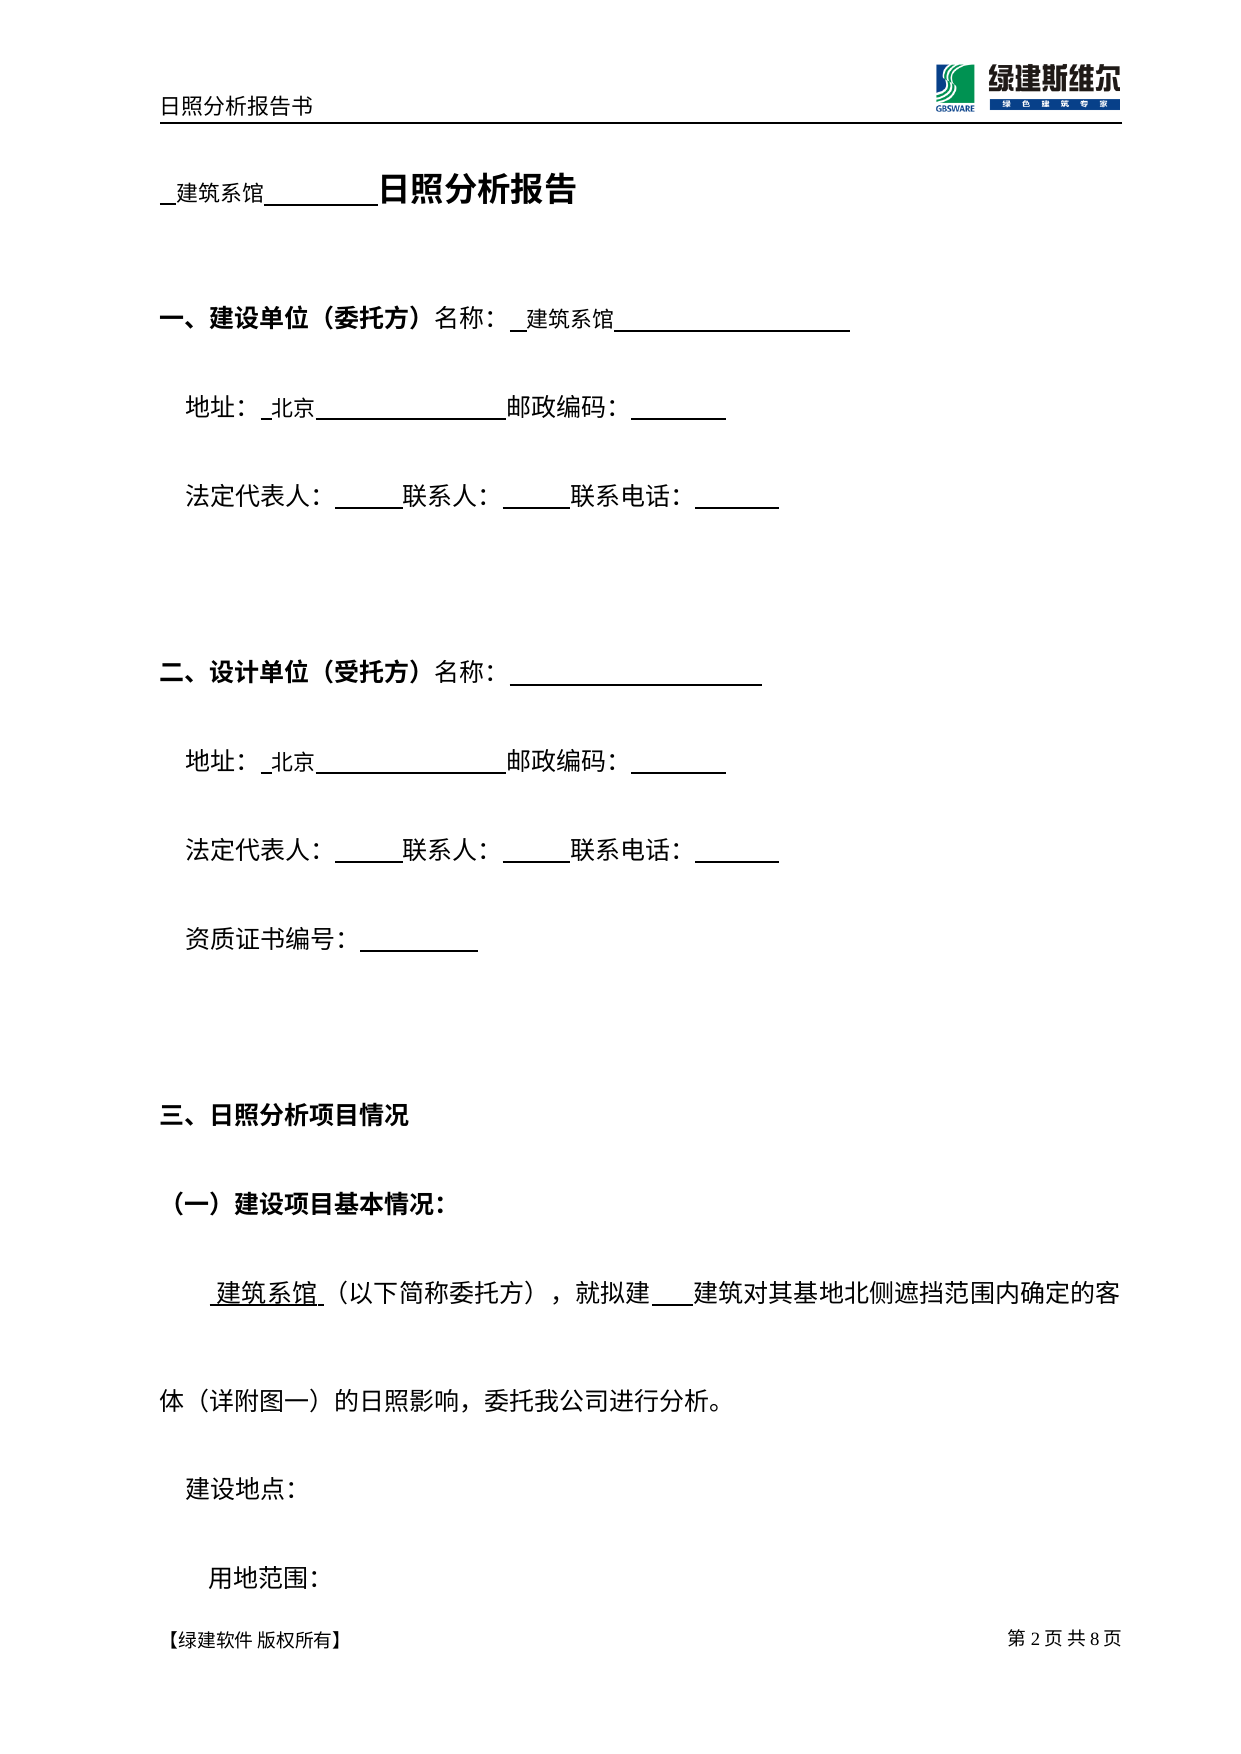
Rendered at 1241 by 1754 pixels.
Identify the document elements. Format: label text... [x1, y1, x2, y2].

text 二、设计单位（受托方）名称： [159, 638, 1122, 703]
text 法定代表人： 联系人： 联系电话： [159, 816, 1122, 881]
picture [935, 62, 1120, 112]
text （一）建设项目基本情况： [159, 1170, 1122, 1235]
text 建设地点： [159, 1455, 1122, 1520]
text 地址： 北京 邮政编码： [159, 727, 1122, 792]
text 建筑系馆 日照分析报告 [159, 154, 1122, 219]
text 资质证书编号： [159, 905, 1122, 970]
text 用地范围： [159, 1544, 1122, 1609]
text 一、建设单位（委托方）名称： 建筑系馆 [159, 284, 1122, 349]
text 三、日照分析项目情况 [159, 1081, 1122, 1146]
text 法定代表人： 联系人： 联系电话： [159, 462, 1122, 527]
text 建筑系馆 （以下简称委托方），就拟建 建筑对其基地北侧遮挡范围内确定的客体（详附图一）的日照影响，委托我公司进行分析。 [159, 1259, 1122, 1432]
text 地址： 北京 邮政编码： [159, 373, 1122, 438]
